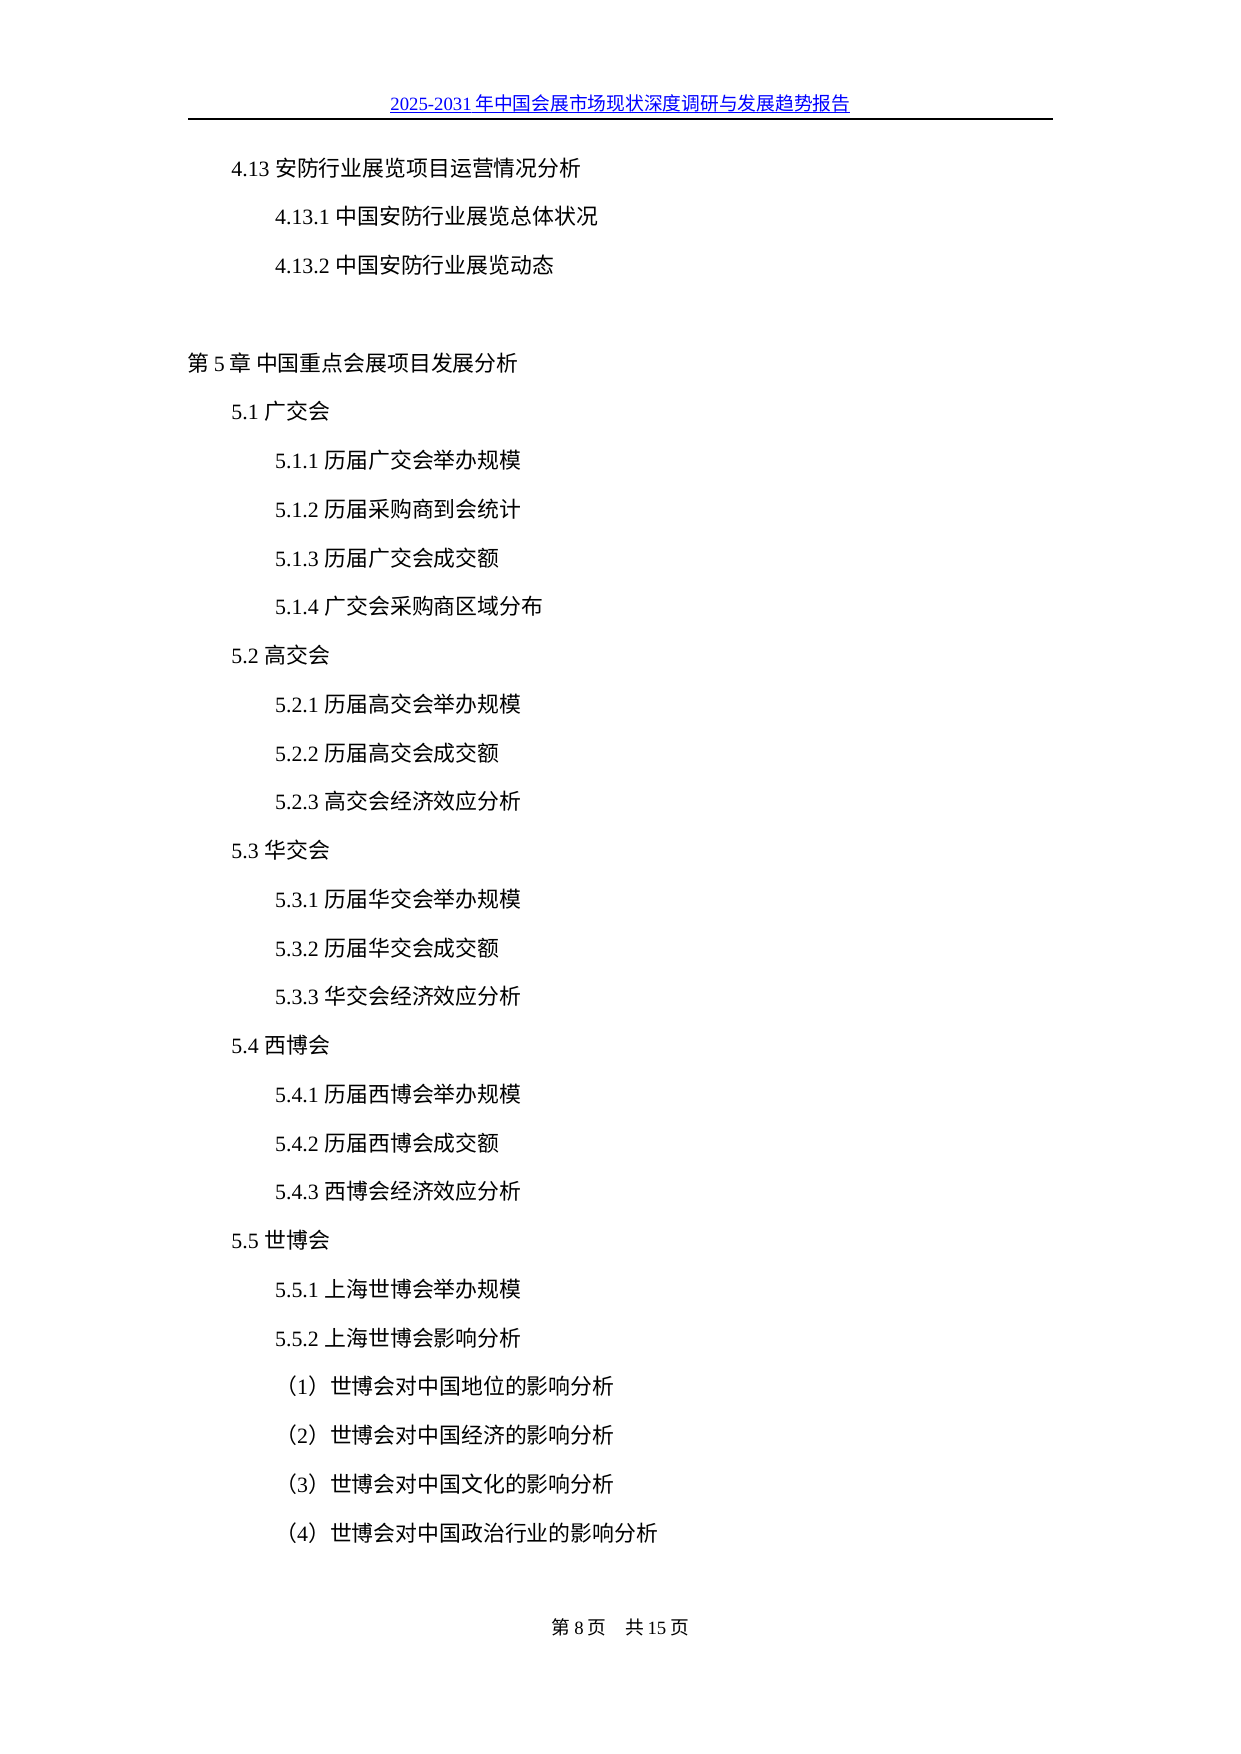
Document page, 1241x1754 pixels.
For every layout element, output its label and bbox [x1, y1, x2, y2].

text [187, 150, 1053, 1548]
